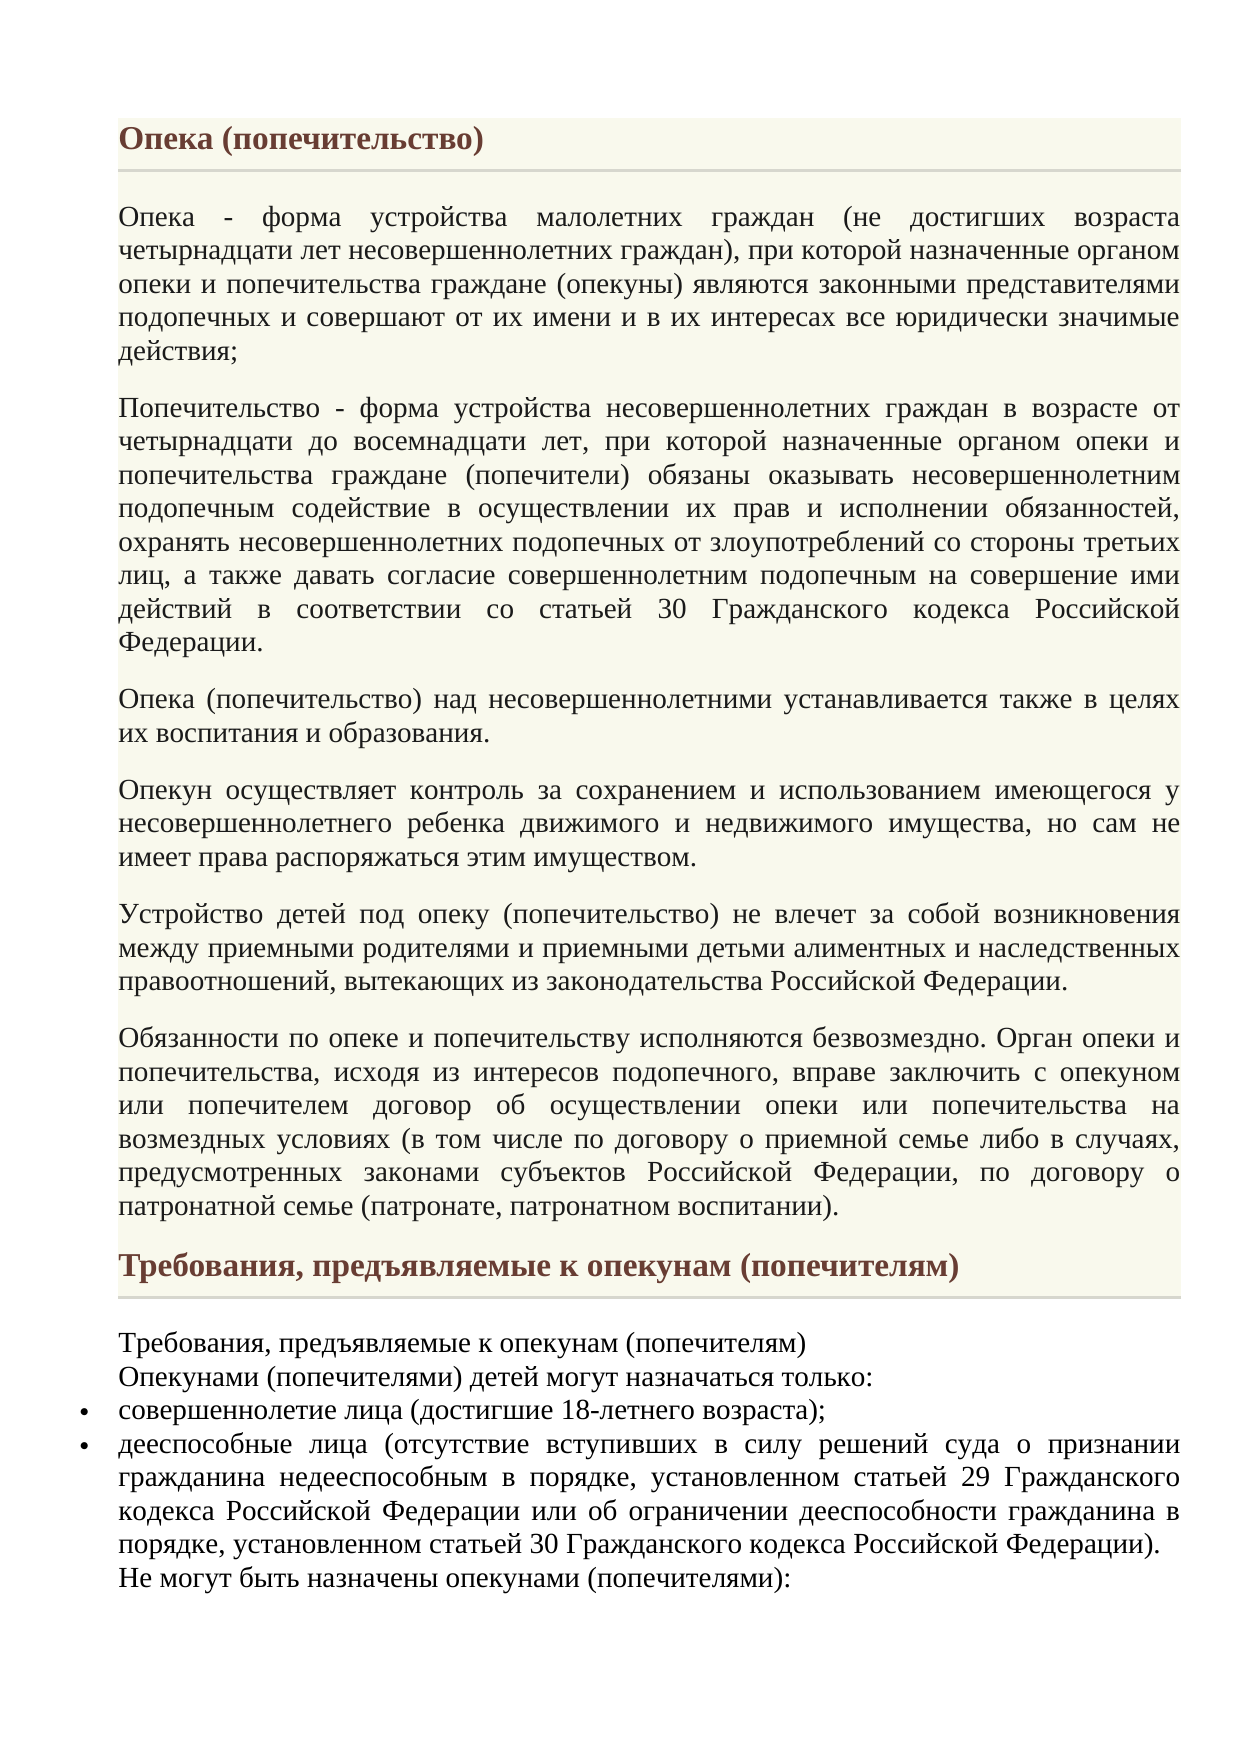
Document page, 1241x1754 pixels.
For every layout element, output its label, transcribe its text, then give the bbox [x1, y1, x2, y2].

text Опека (попечительство) над несовершеннолетними устанавливается также в целях их воспитания и образования. [118, 682, 1181, 749]
text Опекун осуществляет контроль за сохранением и использованием имеющегося у несовершеннолетнего ребенка движимого и недвижимого имущества, но сам не имеет права распоряжаться этим имуществом. [118, 772, 1181, 873]
text Требования, предъявляемые к опекунам (попечителям) [118, 1325, 1181, 1359]
text Не могут быть назначены опекунами (попечителями): [118, 1560, 1181, 1594]
text Устройство детей под опеку (попечительство) не влечет за собой возникновения между приемными родителями и приемными детьми алиментных и наследственных правоотношений, вытекающих из законодательства Российской Федерации. [118, 896, 1181, 997]
text Обязанности по опеке и попечительству исполняются безвозмездно. Орган опеки и попечительства, исходя из интересов подопечного, вправе заключить с опекуном или попечителем договор об осуществлении опеки или попечительства на возмездных условиях (в том числе по договору о приемной семье либо в случаях, предусмотренных законами субъектов Российской Федерации, по договору о патронатной семье (патронате, патронатном воспитании). [118, 1020, 1181, 1221]
text Опека - форма устройства малолетних граждан (не достигших возраста четырнадцати лет несовершеннолетних граждан), при которой назначенные органом опеки и попечительства граждане (опекуны) являются законными представителями подопечных и совершают от их имени и в их интересах все юридически значимые действия; [118, 199, 1181, 366]
subtitle дееспособные лица (отсутствие вступивших в силу решений суда о признании гражданина недееспособным в порядке, установленном статьей 29 Гражданского кодекса Российской Федерации или об ограничении дееспособности гражданина в порядке, установленном статьей 30 Гражданского кодекса Российской Федерации). [81, 1426, 1181, 1560]
text Опекунами (попечителями) детей могут назначаться только: [118, 1359, 1181, 1392]
text Попечительство - форма устройства несовершеннолетних граждан в возрасте от четырнадцати до восемнадцати лет, при которой назначенные органом опеки и попечительства граждане (попечители) обязаны оказывать несовершеннолетним подопечным содействие в осуществлении их прав и исполнении обязанностей, охранять несовершеннолетних подопечных от злоупотреблений со стороны третьих лиц, а также давать согласие совершеннолетним подопечным на совершение ими действий в соответствии со статьей 30 Гражданского кодекса Российской Федерации. [118, 390, 1181, 658]
subtitle Требования, предъявляемые к опекунам (попечителям) [118, 1245, 1181, 1296]
subtitle совершеннолетие лица (достигшие 18-летнего возраста); [81, 1392, 1181, 1426]
subtitle Опека (попечительство) [118, 118, 1181, 169]
